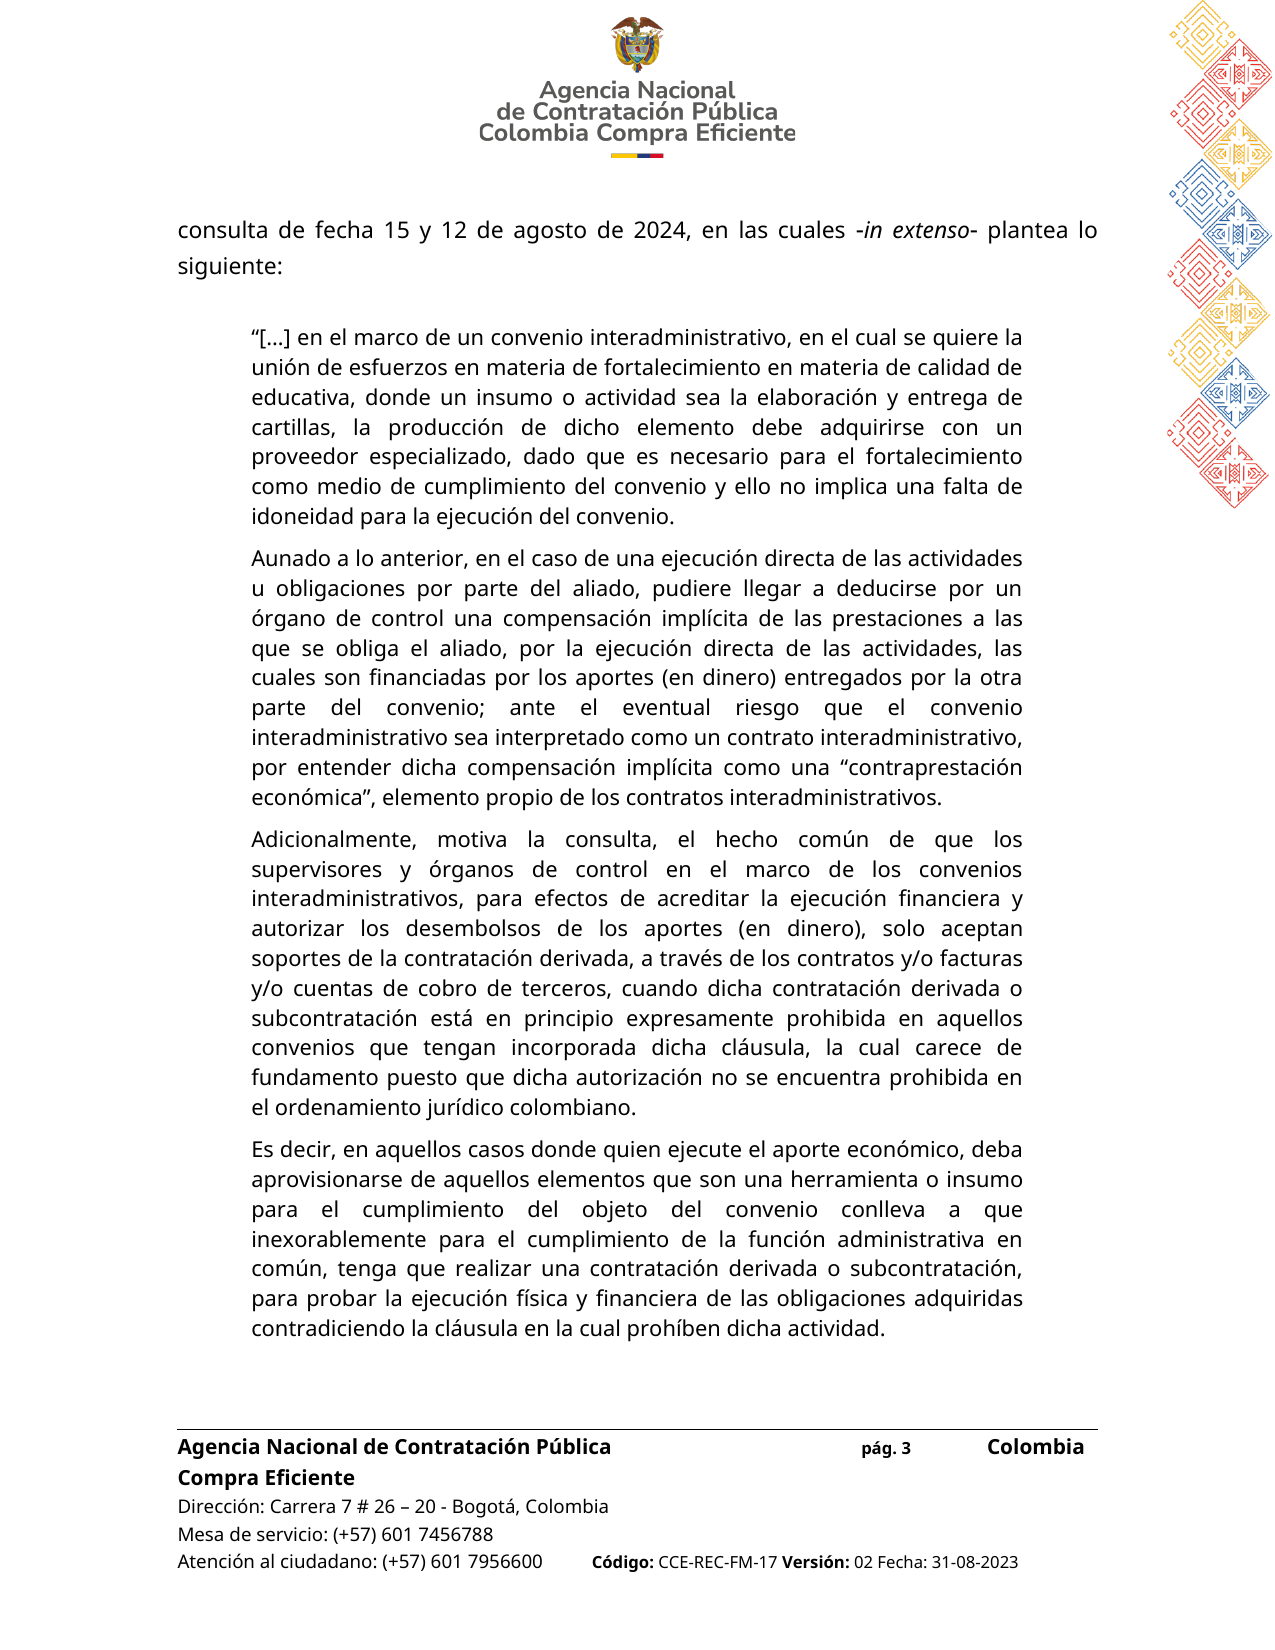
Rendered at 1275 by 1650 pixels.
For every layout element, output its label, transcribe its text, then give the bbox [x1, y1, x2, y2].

text Es decir, en aquellos casos donde quien ejecute el aporte económico, deba aprovisionarse de aquellos elementos que son una herramienta o insumo para el cumplimiento del objeto del convenio conlleva a que inexorablemente para el cumplimiento de la función administrativa en común, tenga que realizar una contratación derivada o subcontratación, para probar la ejecución física y financiera de las obligaciones adquiridas contradiciendo la cláusula en la cual prohíben dicha actividad. [251, 1134, 1024, 1343]
text Adicionalmente, motiva la consulta, el hecho común de que los supervisores y órganos de control en el marco de los convenios interadministrativos, para efectos de acreditar la ejecución financiera y autorizar los desembolsos de los aportes (en dinero), solo aceptan soportes de la contratación derivada, a través de los contratos y/o facturas y/o cuentas de cobro de terceros, cuando dicha contratación derivada o subcontratación está en principio expresamente prohibida en aquellos convenios que tengan incorporada dicha cláusula, la cual carece de fundamento puesto que dicha autorización no se encuentra prohibida en el ordenamiento jurídico colombiano. [251, 824, 1024, 1122]
picture [1165, 0, 1272, 506]
text “[…] en el marco de un convenio interadministrativo, en el cual se quiere la unión de esfuerzos en materia de fortalecimiento en materia de calidad de educativa, donde un insumo o actividad sea la elaboración y entrega de cartillas, la producción de dicho elemento debe adquirirse con un proveedor especializado, dado que es necesario para el fortalecimiento como medio de cumplimiento del convenio y ello no implica una falta de idoneidad para la ejecución del convenio. [251, 322, 1024, 531]
picture [479, 17, 796, 158]
text Aunado a lo anterior, en el caso de una ejecución directa de las actividades u obligaciones por parte del aliado, pudiere llegar a deducirse por un órgano de control una compensación implícita de las prestaciones a las que se obliga el aliado, por la ejecución directa de las actividades, las cuales son financiadas por los aportes (en dinero) entregados por la otra parte del convenio; ante el eventual riesgo que el convenio interadministrativo sea interpretado como un contrato interadministrativo, por entender dicha compensación implícita como una “contraprestación económica”, elemento propio de los contratos interadministrativos. [251, 543, 1024, 811]
